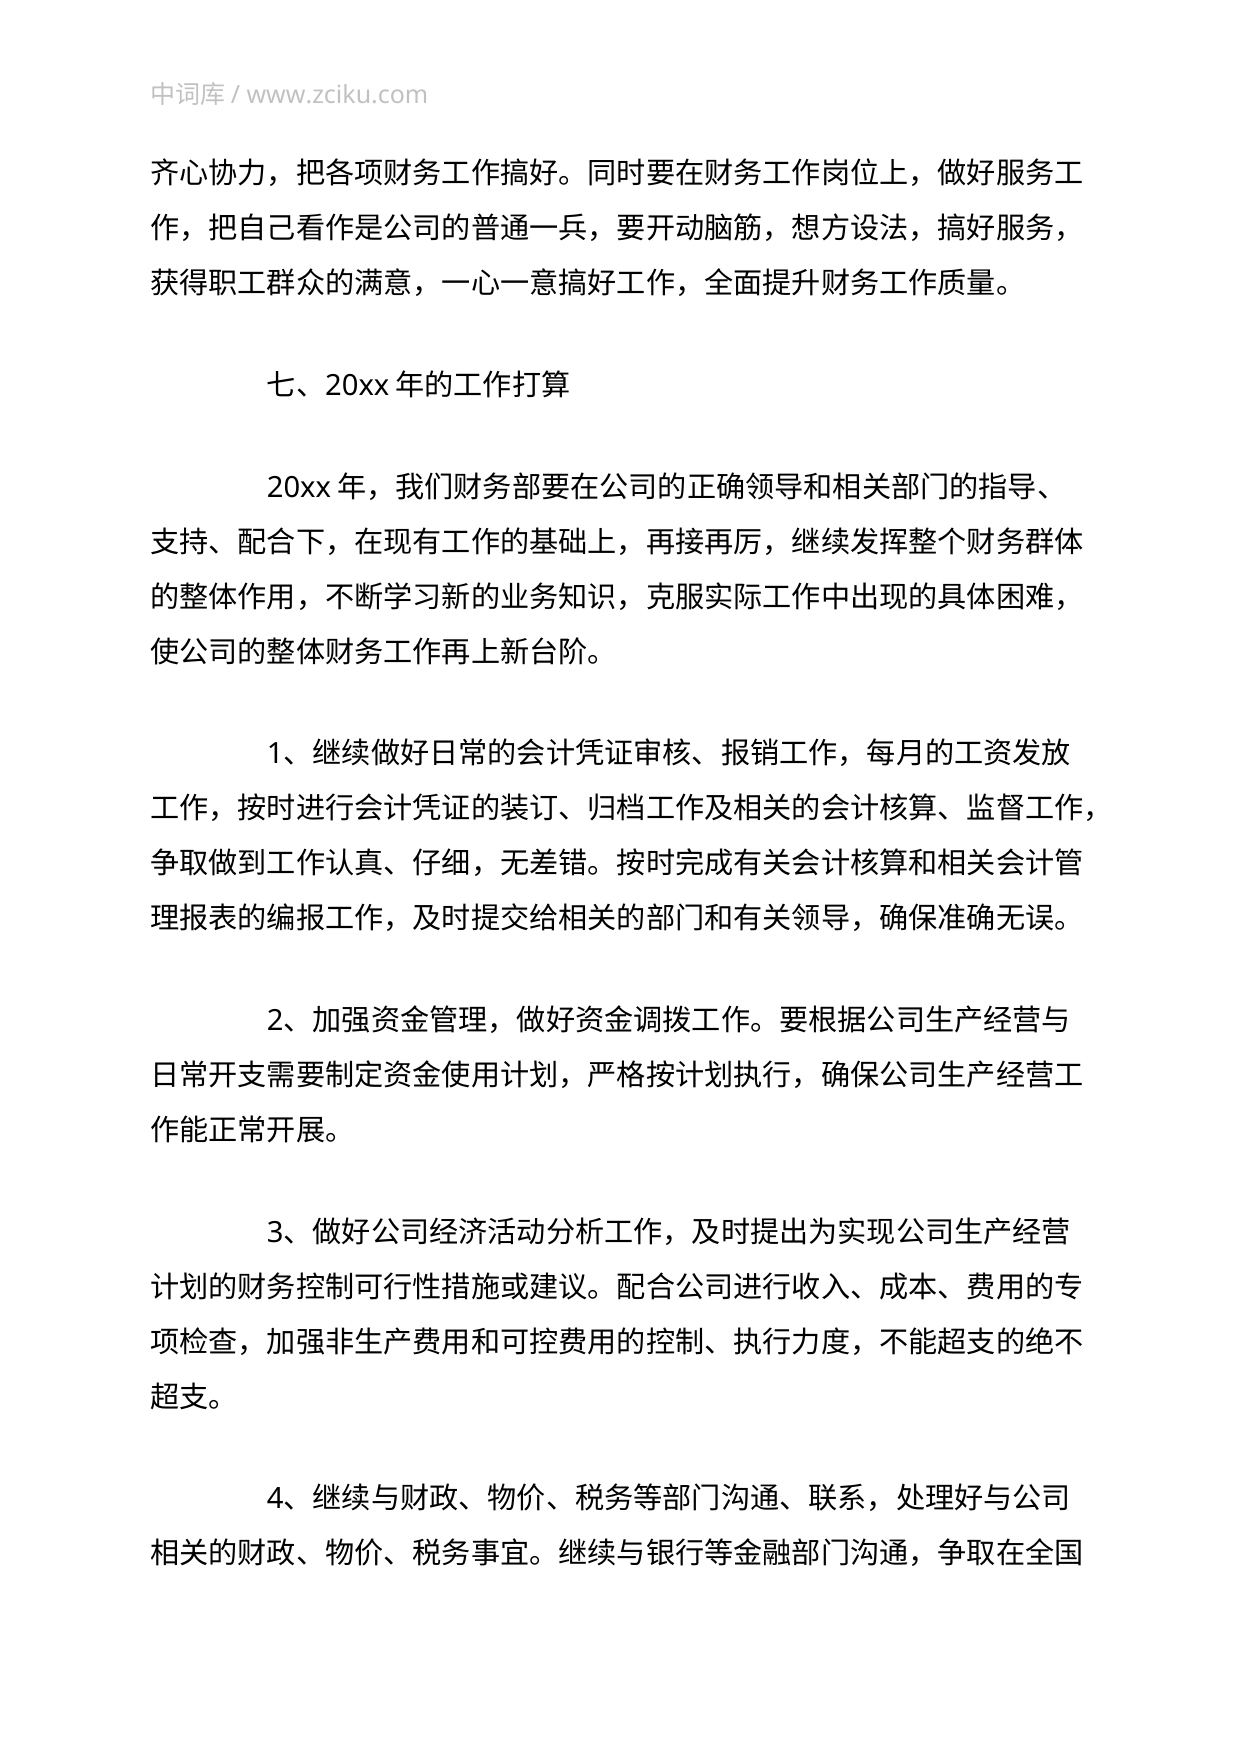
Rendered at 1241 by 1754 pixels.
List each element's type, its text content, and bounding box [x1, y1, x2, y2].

text 1、继续做好日常的会计凭证审核、报销工作，每月的工资发放工作，按时进行会计凭证的装订、归档工作及相关的会计核算、监督工作，争取做到工作认真、仔细，无差错。按时完成有关会计核算和相关会计管理报表的编报工作，及时提交给相关的部门和有关领导，确保准确无误。 [150, 730, 1090, 937]
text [150, 150, 1090, 302]
text 七、20xx年的工作打算 [150, 362, 1090, 404]
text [150, 1475, 1090, 1572]
text 20xx年，我们财务部要在公司的正确领导和相关部门的指导、支持、配合下，在现有工作的基础上，再接再厉，继续发挥整个财务群体的整体作用，不断学习新的业务知识，克服实际工作中出现的具体困难，使公司的整体财务工作再上新台阶。 [150, 463, 1090, 671]
text 2、加强资金管理，做好资金调拨工作。要根据公司生产经营与日常开支需要制定资金使用计划，严格按计划执行，确保公司生产经营工作能正常开展。 [150, 997, 1090, 1149]
text 3、做好公司经济活动分析工作，及时提出为实现公司生产经营计划的财务控制可行性措施或建议。配合公司进行收入、成本、费用的专项检查，加强非生产费用和可控费用的控制、执行力度，不能超支的绝不超支。 [150, 1208, 1090, 1415]
